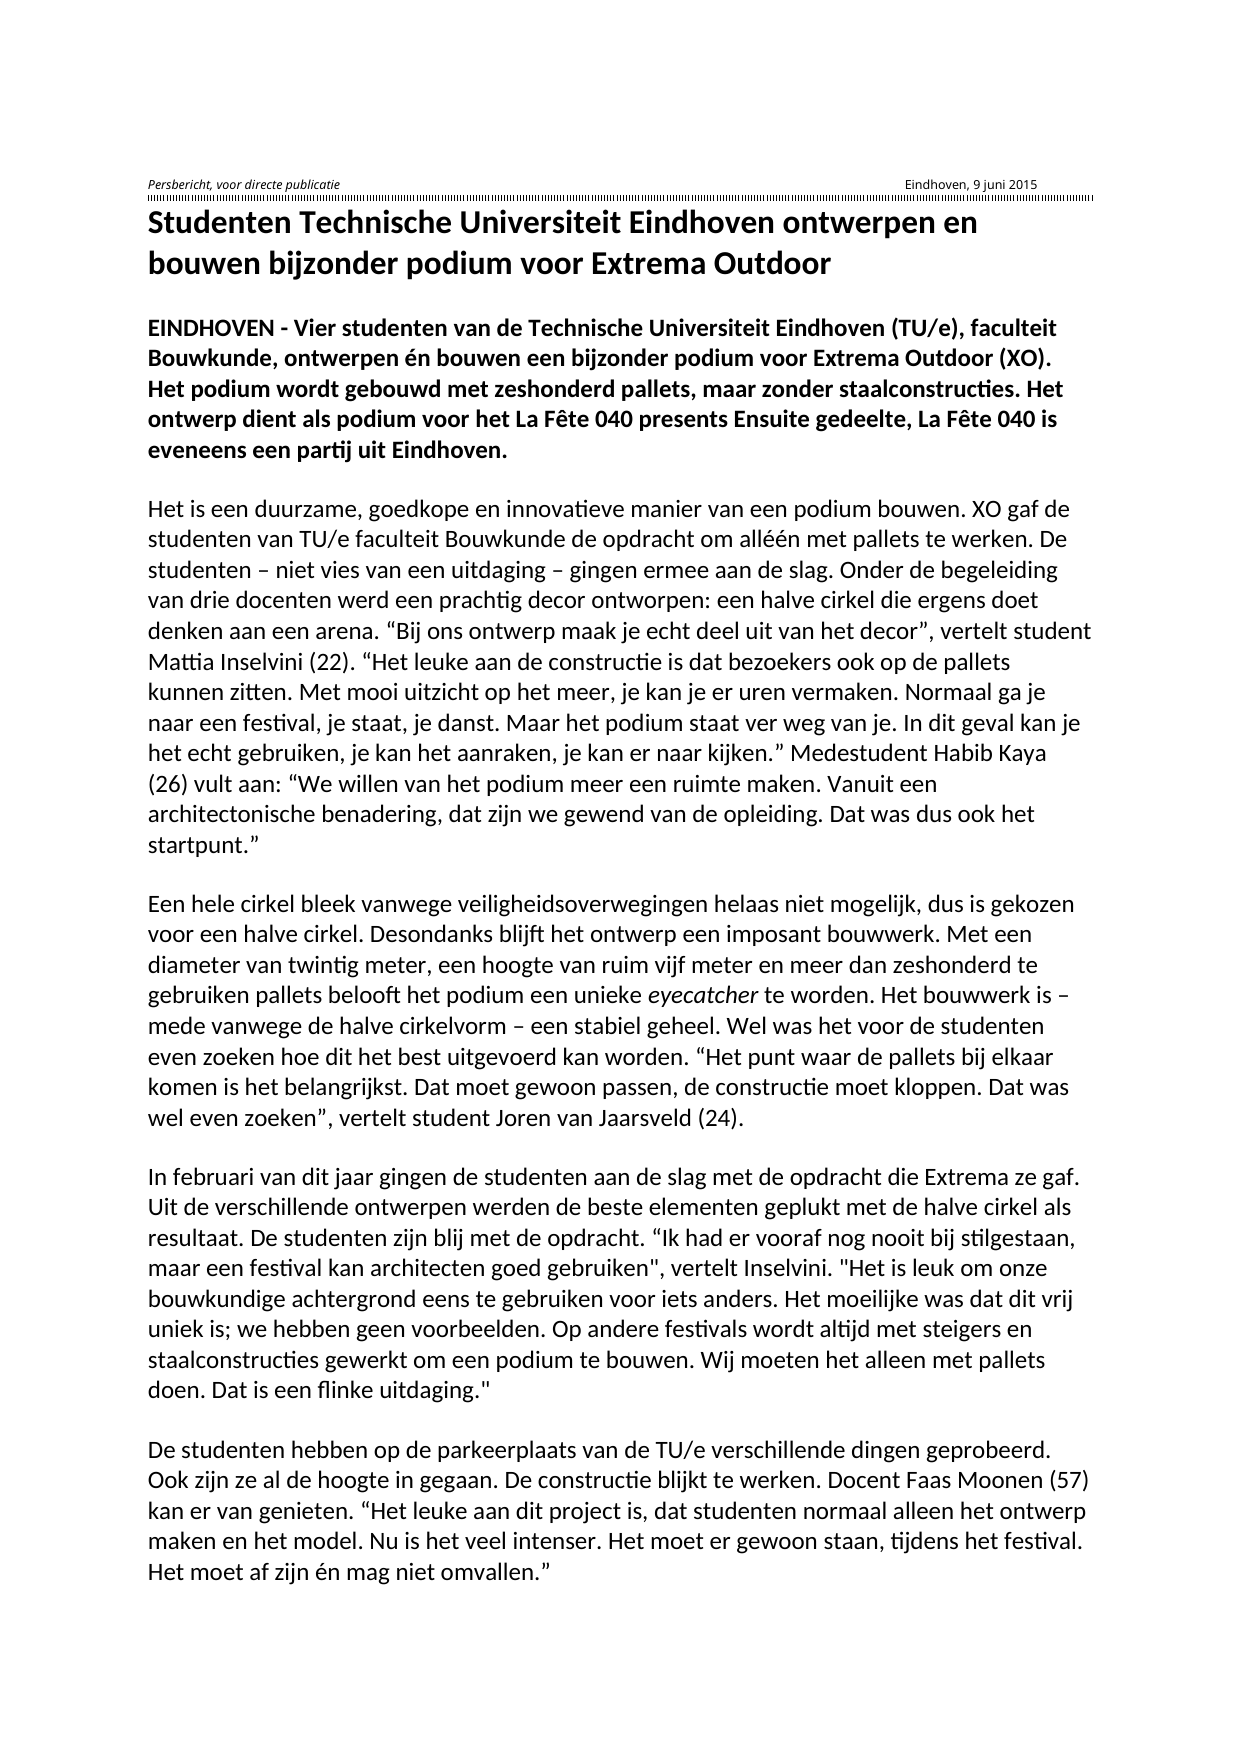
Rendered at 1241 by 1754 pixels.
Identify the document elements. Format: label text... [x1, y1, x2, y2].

text Studenten Technische Universiteit Eindhoven ontwerpen en bouwen bijzonder podium voor Extrema Outdoor [148, 201, 1093, 283]
text De studenten hebben op de parkeerplaats van de TU/e verschillende dingen geprobeerd. Ook zijn ze al de hoogte in gegaan. De constructie blijkt te werken. Docent Faas Moonen (57) kan er van genieten. “Het leuke aan dit project is, dat studenten normaal alleen het ontwerp maken en het model. Nu is het veel intenser. Het moet er gewoon staan, tijdens het festival. Het moet af zijn én mag niet omvallen.” [148, 1434, 1093, 1586]
text EINDHOVEN - Vier studenten van de Technische Universiteit Eindhoven (TU/e), faculteit Bouwkunde, ontwerpen én bouwen een bijzonder podium voor Extrema Outdoor (XO). Het podium wordt gebouwd met zeshonderd pallets, maar zonder staalconstructies. Het ontwerp dient als podium voor het La Fête 040 presents Ensuite gedeelte, La Fête 040 is eveneens een partij uit Eindhoven. [148, 312, 1093, 464]
text Het is een duurzame, goedkope en innovatieve manier van een podium bouwen. XO gaf de studenten van TU/e faculteit Bouwkunde de opdracht om alléén met pallets te werken. De studenten – niet vies van een uitdaging – gingen ermee aan de slag. Onder de begeleiding van drie docenten werd een prachtig decor ontworpen: een halve cirkel die ergens doet denken aan een arena. “Bij ons ontwerp maak je echt deel uit van het decor”, vertelt student Mattia Inselvini (22). “Het leuke aan de constructie is dat bezoekers ook op de pallets kunnen zitten. Met mooi uitzicht op het meer, je kan je er uren vermaken. Normaal ga je naar een festival, je staat, je danst. Maar het podium staat ver weg van je. In dit geval kan je het echt gebruiken, je kan het aanraken, je kan er naar kijken.” Medestudent Habib Kaya (26) vult aan: “We willen van het podium meer een ruimte maken. Vanuit een architectonische benadering, dat zijn we gewend van de opleiding. Dat was dus ook het startpunt.” [148, 493, 1093, 859]
text In februari van dit jaar gingen de studenten aan de slag met de opdracht die Extrema ze gaf. Uit de verschillende ontwerpen werden de beste elementen geplukt met de halve cirkel als resultaat. De studenten zijn blij met de opdracht. “Ik had er vooraf nog nooit bij stilgestaan, maar een festival kan architecten goed gebruiken", vertelt Inselvini. "Het is leuk om onze bouwkundige achtergrond eens te gebruiken voor iets anders. Het moeilijke was dat dit vrij uniek is; we hebben geen voorbeelden. Op andere festivals wordt altijd met steigers en staalconstructies gewerkt om een podium te bouwen. Wij moeten het alleen met pallets doen. Dat is een flinke uitdaging." [148, 1161, 1093, 1405]
text Persbericht, voor directe publicatie Eindhoven, 9 juni 2015 [148, 176, 1093, 201]
text Een hele cirkel bleek vanwege veiligheidsoverwegingen helaas niet mogelijk, dus is gekozen voor een halve cirkel. Desondanks blijft het ontwerp een imposant bouwwerk. Met een diameter van twintig meter, een hoogte van ruim vijf meter en meer dan zeshonderd te gebruiken pallets belooft het podium een unieke eyecatcher te worden. Het bouwwerk is – mede vanwege de halve cirkelvorm – een stabiel geheel. Wel was het voor de studenten even zoeken hoe dit het best uitgevoerd kan worden. “Het punt waar de pallets bij elkaar komen is het belangrijkst. Dat moet gewoon passen, de constructie moet kloppen. Dat was wel even zoeken”, vertelt student Joren van Jaarsveld (24). [148, 888, 1093, 1132]
